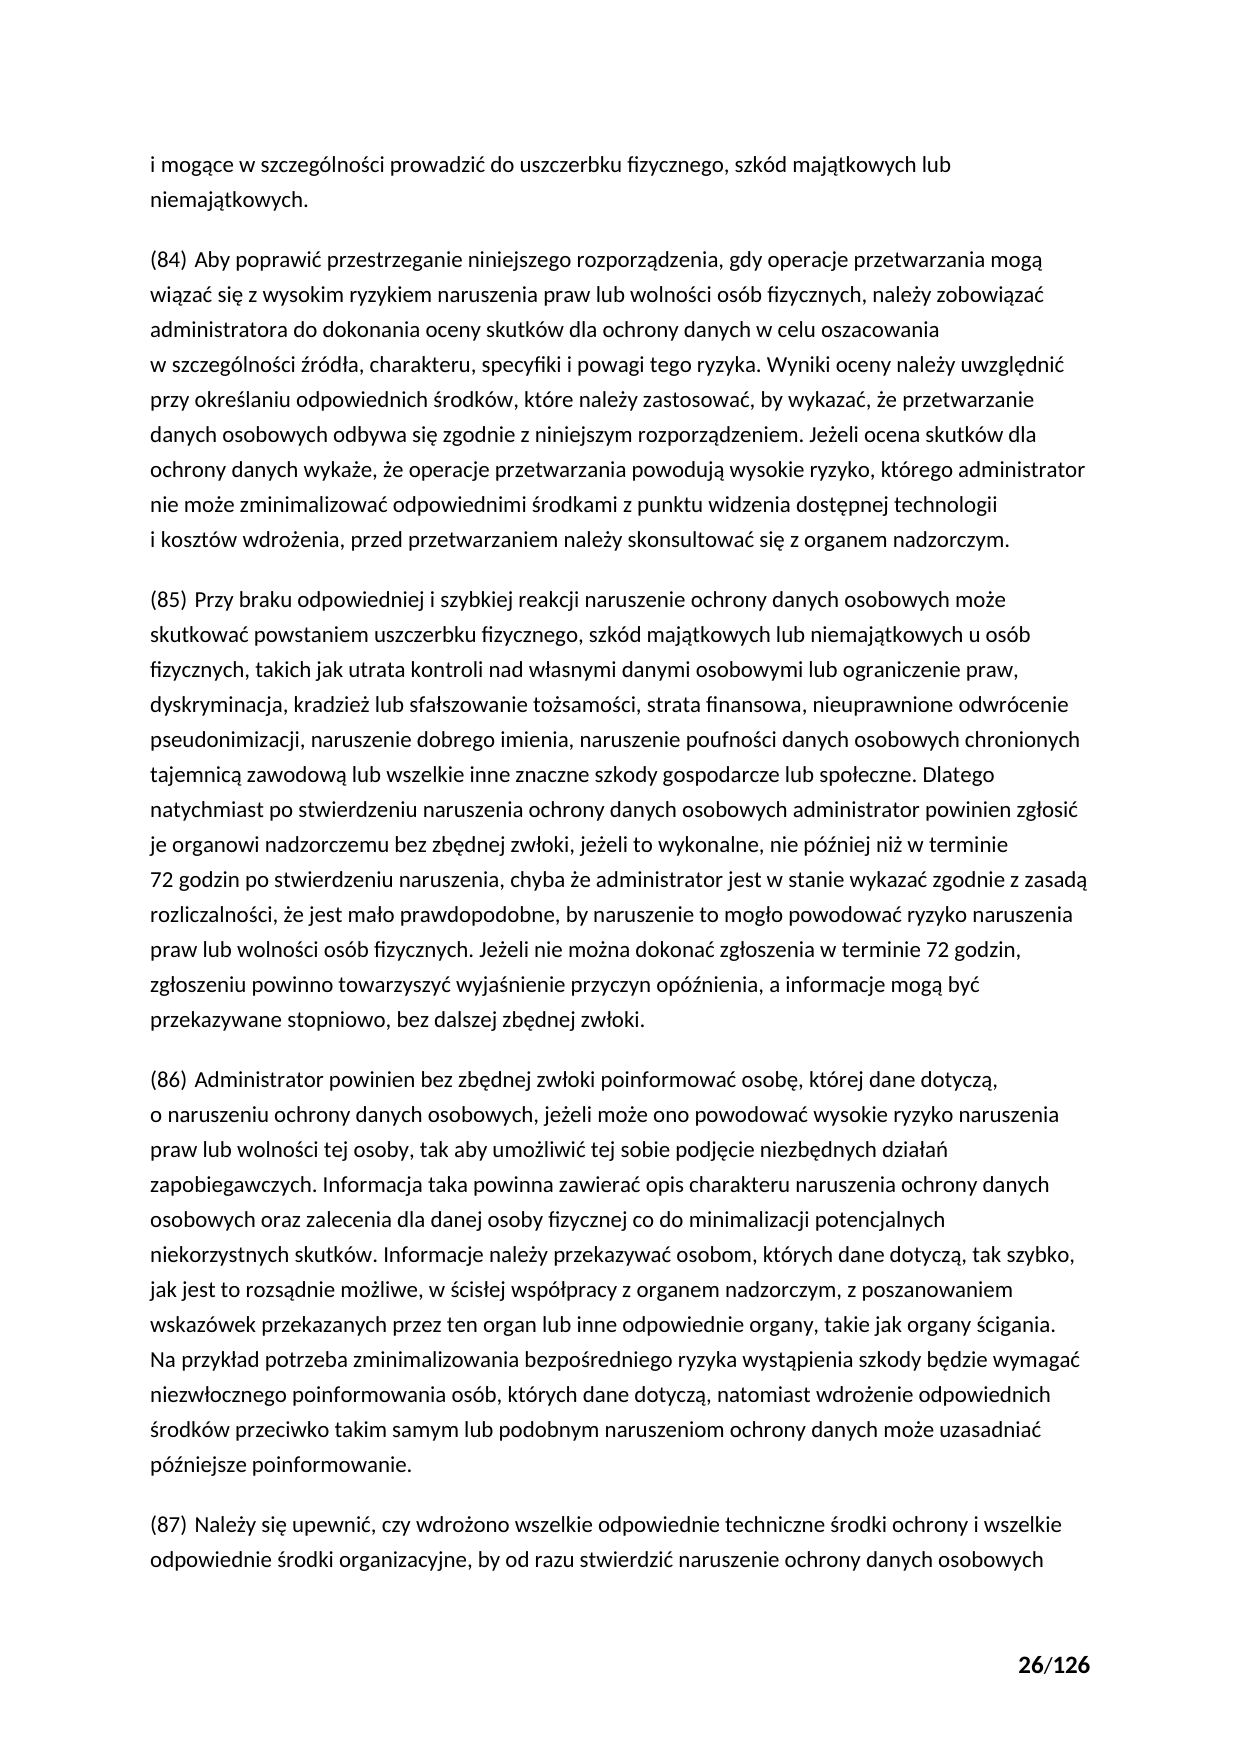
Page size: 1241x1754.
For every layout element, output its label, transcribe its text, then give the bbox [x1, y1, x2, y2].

text Administrator powinien bez zbędnej zwłoki poinformować osobę, której dane dotyczą, o naruszeniu ochrony danych osobowych, jeżeli może ono powodować wysokie ryzyko naruszenia praw lub wolności tej osoby, tak aby umożliwić tej sobie podjęcie niezbędnych działań zapobiegawczych. Informacja taka powinna zawierać opis charakteru naruszenia ochrony danych osobowych oraz zalecenia dla danej osoby fizycznej co do minimalizacji potencjalnych niekorzystnych skutków. Informacje należy przekazywać osobom, których dane dotyczą, tak szybko, jak jest to rozsądnie możliwe, w ścisłej współpracy z organem nadzorczym, z poszanowaniem wskazówek przekazanych przez ten organ lub inne odpowiednie organy, takie jak organy ścigania. Na przykład potrzeba zminimalizowania bezpośredniego ryzyka wystąpienia szkody będzie wymagać niezwłocznego poinformowania osób, których dane dotyczą, natomiast wdrożenie odpowiednich środków przeciwko takim samym lub podobnym naruszeniom ochrony danych może uzasadniać późniejsze poinformowanie. [150, 1065, 1090, 1478]
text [150, 150, 1090, 213]
text Przy braku odpowiedniej i szybkiej reakcji naruszenie ochrony danych osobowych może skutkować powstaniem uszczerbku fizycznego, szkód majątkowych lub niemajątkowych u osób fizycznych, takich jak utrata kontroli nad własnymi danymi osobowymi lub ograniczenie praw, dyskryminacja, kradzież lub sfałszowanie tożsamości, strata finansowa, nieuprawnione odwrócenie pseudonimizacji, naruszenie dobrego imienia, naruszenie poufności danych osobowych chronionych tajemnicą zawodową lub wszelkie inne znaczne szkody gospodarcze lub społeczne. Dlatego natychmiast po stwierdzeniu naruszenia ochrony danych osobowych administrator powinien zgłosić je organowi nadzorczemu bez zbędnej zwłoki, jeżeli to wykonalne, nie później niż w terminie 72 godzin po stwierdzeniu naruszenia, chyba że administrator jest w stanie wykazać zgodnie z zasadą rozliczalności, że jest mało prawdopodobne, by naruszenie to mogło powodować ryzyko naruszenia praw lub wolności osób fizycznych. Jeżeli nie można dokonać zgłoszenia w terminie 72 godzin, zgłoszeniu powinno towarzyszyć wyjaśnienie przyczyn opóźnienia, a informacje mogą być przekazywane stopniowo, bez dalszej zbędnej zwłoki. [150, 585, 1090, 1033]
text Aby poprawić przestrzeganie niniejszego rozporządzenia, gdy operacje przetwarzania mogą wiązać się z wysokim ryzykiem naruszenia praw lub wolności osób fizycznych, należy zobowiązać administratora do dokonania oceny skutków dla ochrony danych w celu oszacowania w szczególności źródła, charakteru, specyfiki i powagi tego ryzyka. Wyniki oceny należy uwzględnić przy określaniu odpowiednich środków, które należy zastosować, by wykazać, że przetwarzanie danych osobowych odbywa się zgodnie z niniejszym rozporządzeniem. Jeżeli ocena skutków dla ochrony danych wykaże, że operacje przetwarzania powodują wysokie ryzyko, którego administrator nie może zminimalizować odpowiednimi środkami z punktu widzenia dostępnej technologii i kosztów wdrożenia, przed przetwarzaniem należy skonsultować się z organem nadzorczym. [150, 245, 1090, 553]
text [150, 1510, 1090, 1573]
